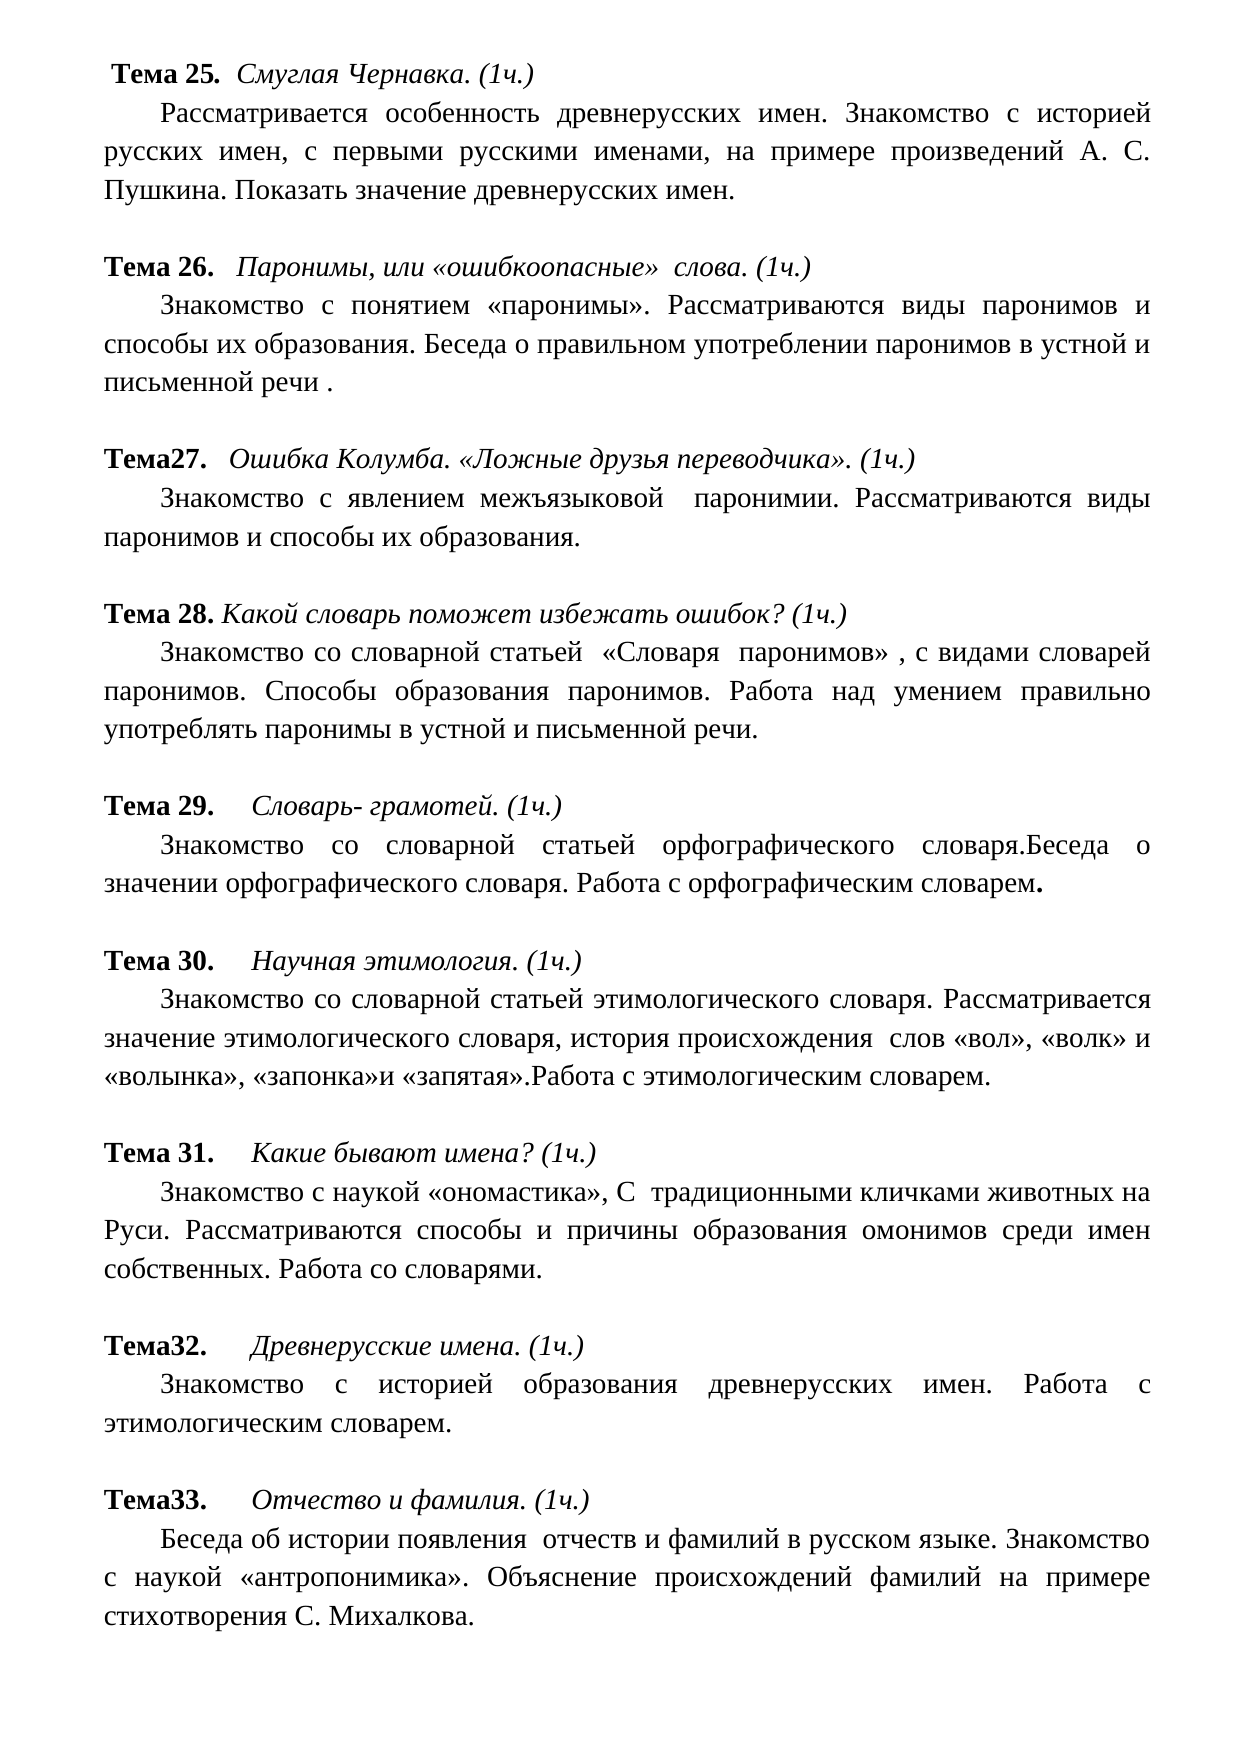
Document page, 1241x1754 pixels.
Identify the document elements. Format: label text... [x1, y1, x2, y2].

text Тема 31. Какие бывают имена? (1ч.) [103, 1135, 1152, 1169]
text Тема32. Древнерусские имена. (1ч.) [103, 1328, 1152, 1362]
text Тема 29. Словарь- грамотей. (1ч.) [103, 788, 1152, 822]
text Рассматривается особенность древнерусских имен. Знакомство с историей русских имен, с первыми русскими именами, на примере произведений А. С. Пушкина. Показать значение древнерусских имен. [103, 95, 1152, 205]
text Знакомство с историей образования древнерусских имен. Работа с этимологическим словарем. [103, 1367, 1152, 1439]
text Знакомство с явлением межъязыковой паронимии. Рассматриваются виды паронимов и способы их образования. [103, 480, 1152, 552]
text Знакомство со словарной статьей «Словаря паронимов» , с видами словарей паронимов. Способы образования паронимов. Работа над умением правильно употреблять паронимы в устной и письменной речи. [103, 634, 1152, 745]
text Тема 26. Паронимы, или «ошибкоопасные» слова. (1ч.) [103, 249, 1152, 282]
text Знакомство со словарной статьей орфографического словаря.Беседа о значении орфографического словаря. Работа с орфографическим словарем. [103, 827, 1152, 899]
text Знакомство с понятием «паронимы». Рассматриваются виды паронимов и способы их образования. Беседа о правильном употреблении паронимов в устной и письменной речи . [103, 287, 1152, 398]
text Тема 25. Смуглая Чернавка. (1ч.) [103, 56, 1152, 90]
text Тема27. Ошибка Колумба. «Ложные друзья переводчика». (1ч.) [103, 442, 1152, 475]
text Беседа об истории появления отчеств и фамилий в русском языке. Знакомство с наукой «антропонимика». Объяснение происхождений фамилий на примере стихотворения С. Михалкова. [103, 1521, 1152, 1631]
text Знакомство с наукой «ономастика», С традиционными кличками животных на Руси. Рассматриваются способы и причины образования омонимов среди имен собственных. Работа со словарями. [103, 1174, 1152, 1284]
text Тема33. Отчество и фамилия. (1ч.) [103, 1482, 1152, 1516]
text Тема 30. Научная этимология. (1ч.) [103, 943, 1152, 976]
text Тема 28. Какой словарь поможет избежать ошибок? (1ч.) [103, 596, 1152, 629]
text Знакомство со словарной статьей этимологического словаря. Рассматривается значение этимологического словаря, история происхождения слов «вол», «волк» и «волынка», «запонка»и «запятая».Работа с этимологическим словарем. [103, 981, 1152, 1092]
